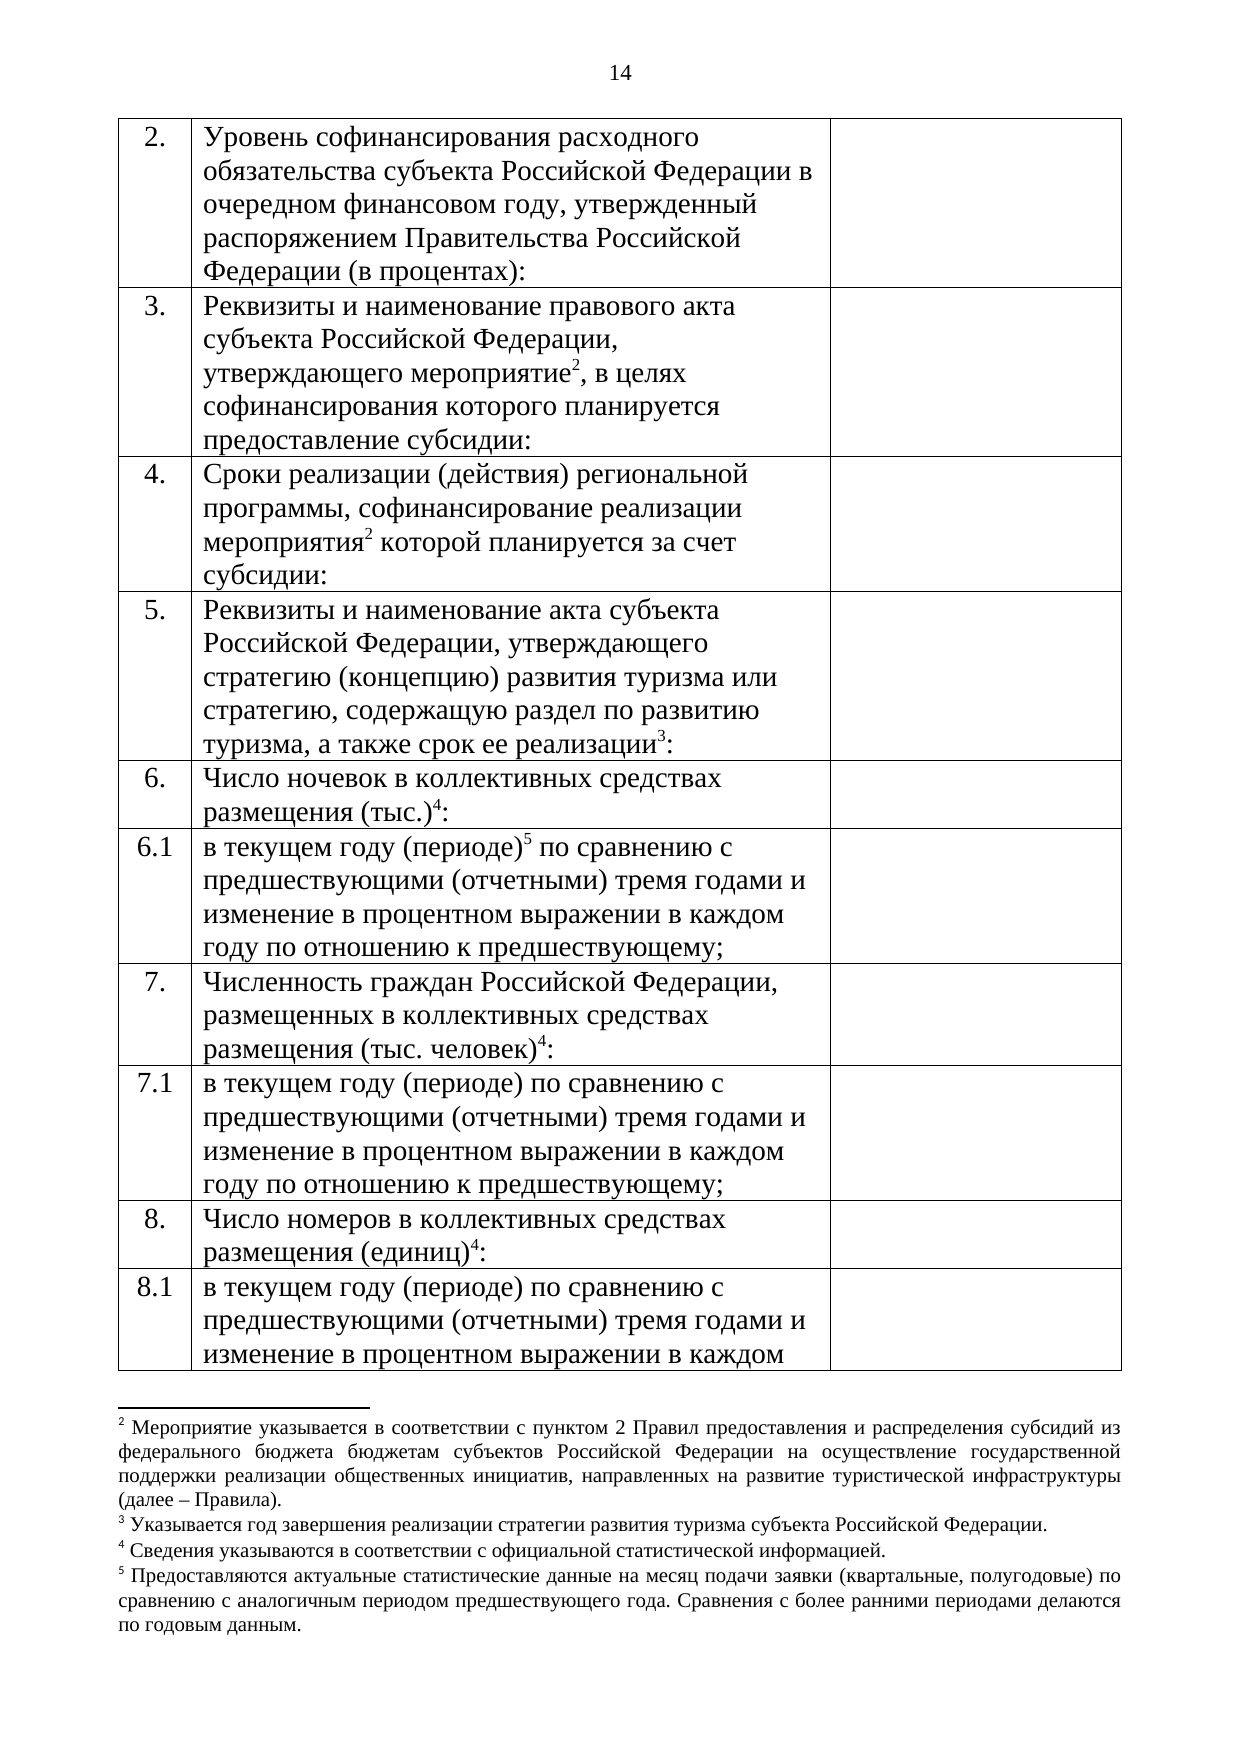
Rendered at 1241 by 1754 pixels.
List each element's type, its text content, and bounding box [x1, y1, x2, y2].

table_cell Число номеров в коллективных средствах размещения (единиц)4: [192, 1201, 830, 1268]
table_cell 7. [119, 964, 191, 1064]
table_cell [831, 592, 1121, 759]
table_cell Реквизиты и наименование акта субъекта Российской Федерации, утверждающего стратегию (концепцию) развития туризма или стратегию, содержащую раздел по развитию туризма, а также срок ее реализации: [192, 592, 830, 759]
table_cell Реквизиты и наименование правового акта субъекта Российской Федерации, утверждающего мероприятие, в целях софинансирования которого планируется предоставление субсидии: [192, 288, 830, 456]
table_cell 4. [119, 457, 191, 591]
table_cell [831, 1066, 1121, 1200]
table_cell [831, 288, 1121, 456]
table_cell [831, 761, 1121, 828]
table_cell [831, 829, 1121, 963]
table_cell 6. [119, 761, 191, 828]
table_cell Число ночевок в коллективных средствах размещения (тыс.): [192, 761, 830, 828]
table_cell [831, 964, 1121, 1064]
table_cell [831, 1269, 1121, 1369]
table_cell Численность граждан Российской Федерации, размещенных в коллективных средствах размещения (тыс. человек)4: [192, 964, 830, 1064]
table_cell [192, 1269, 830, 1369]
table_cell Уровень софинансирования расходного обязательства субъекта Российской Федерации в очередном финансовом году, утвержденный распоряжением Правительства Российской Федерации (в процентах): [192, 119, 830, 287]
table_cell 8. [119, 1201, 191, 1268]
table_cell 3. [119, 288, 191, 456]
table_cell [831, 119, 1121, 287]
table_cell [831, 457, 1121, 591]
table_cell Сроки реализации (действия) региональной программы, софинансирование реализации мероприятия2 которой планируется за счет субсидии: [192, 457, 830, 591]
table_cell 2. [119, 119, 191, 287]
table_cell 7.1 [119, 1066, 191, 1200]
table_cell 6.1 [119, 829, 191, 963]
table_cell 8.1 [119, 1269, 191, 1369]
table_cell [831, 1201, 1121, 1268]
table_cell 5. [119, 592, 191, 759]
